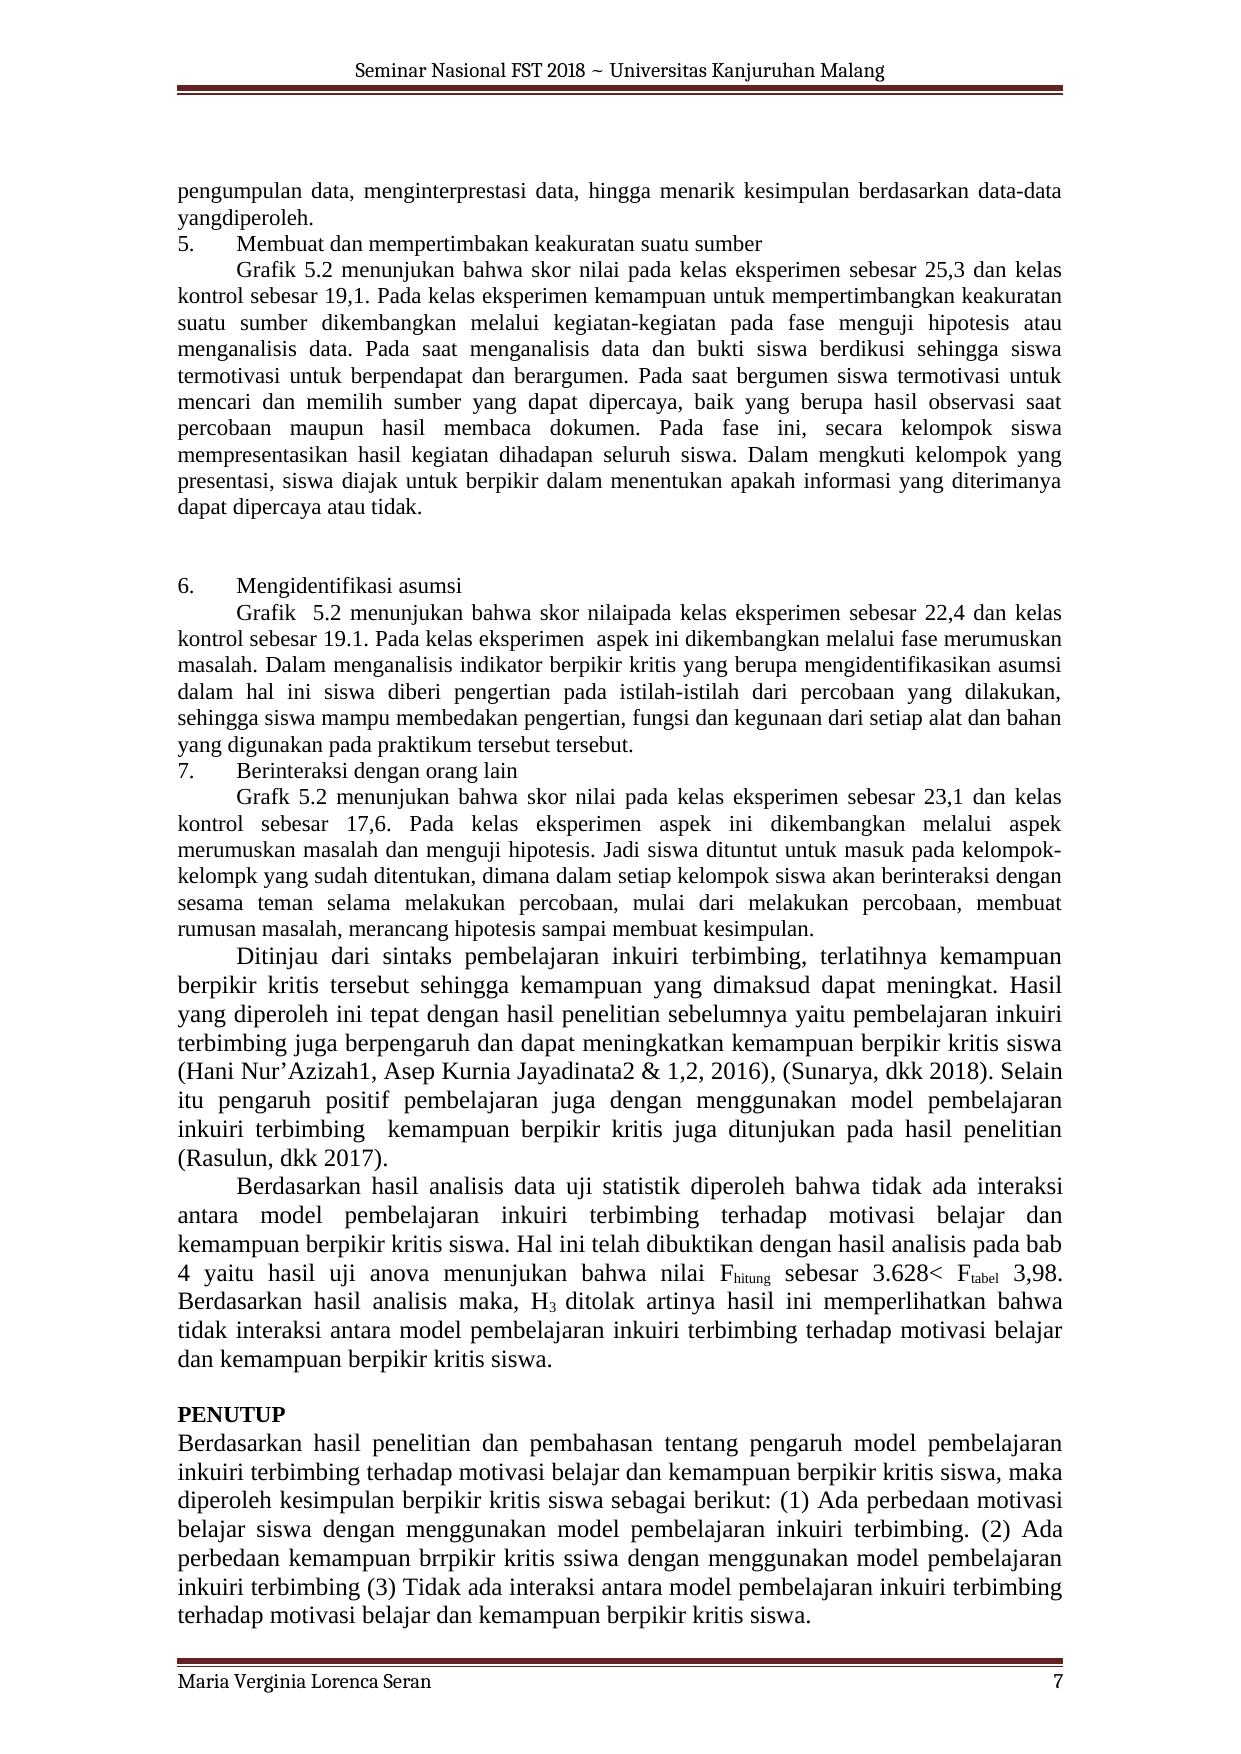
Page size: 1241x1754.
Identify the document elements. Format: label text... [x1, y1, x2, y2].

text Grafk 5.2 menunjukan bahwa skor nilai pada kelas eksperimen sebesar 23,1 dan kelas kontrol sebesar 17,6. Pada kelas eksperimen aspek ini dikembangkan melalui aspek merumuskan masalah dan menguji hipotesis. Jadi siswa dituntut untuk masuk pada kelompok-kelompk yang sudah ditentukan, dimana dalam setiap kelompok siswa akan berinteraksi dengan sesama teman selama melakukan percobaan, mulai dari melakukan percobaan, membuat rumusan masalah, merancang hipotesis sampai membuat kesimpulan. [177, 783, 1063, 941]
list Berinteraksi dengan orang lain [177, 757, 1063, 783]
text PENUTUP [177, 1401, 1063, 1428]
list Membuat dan mempertimbakan keakuratan suatu sumber [177, 230, 1063, 256]
text Berdasarkan hasil penelitian dan pembahasan tentang pengaruh model pembelajaran inkuiri terbimbing terhadap motivasi belajar dan kemampuan berpikir kritis siswa, maka diperoleh kesimpulan berpikir kritis siswa sebagai berikut: (1) Ada perbedaan motivasi belajar siswa dengan menggunakan model pembelajaran inkuiri terbimbing. (2) Ada perbedaan kemampuan brrpikir kritis ssiwa dengan menggunakan model pembelajaran inkuiri terbimbing (3) Tidak ada interaksi antara model pembelajaran inkuiri terbimbing terhadap motivasi belajar dan kemampuan berpikir kritis siswa. [177, 1428, 1063, 1629]
text Grafik 5.2 menunjukan bahwa skor nilai pada kelas eksperimen sebesar 25,3 dan kelas kontrol sebesar 19,1. Pada kelas eksperimen kemampuan untuk mempertimbangkan keakuratan suatu sumber dikembangkan melalui kegiatan-kegiatan pada fase menguji hipotesis atau menganalisis data. Pada saat menganalisis data dan bukti siswa berdikusi sehingga siswa termotivasi untuk berpendapat dan berargumen. Pada saat bergumen siswa termotivasi untuk mencari dan memilih sumber yang dapat dipercaya, baik yang berupa hasil observasi saat percobaan maupun hasil membaca dokumen. Pada fase ini, secara kelompok siswa mempresentasikan hasil kegiatan dihadapan seluruh siswa. Dalam mengkuti kelompok yang presentasi, siswa diajak untuk berpikir dalam menentukan apakah informasi yang diterimanya dapat dipercaya atau tidak. [177, 256, 1063, 520]
text Grafik 5.2 menunjukan bahwa skor nilaipada kelas eksperimen sebesar 22,4 dan kelas kontrol sebesar 19.1. Pada kelas eksperimen aspek ini dikembangkan melalui fase merumuskan masalah. Dalam menganalisis indikator berpikir kritis yang berupa mengidentifikasikan asumsi dalam hal ini siswa diberi pengertian pada istilah-istilah dari percobaan yang dilakukan, sehingga siswa mampu membedakan pengertian, fungsi dan kegunaan dari setiap alat dan bahan yang digunakan pada praktikum tersebut tersebut. [177, 599, 1063, 757]
text Berdasarkan hasil analisis data uji statistik diperoleh bahwa tidak ada interaksi antara model pembelajaran inkuiri terbimbing terhadap motivasi belajar dan kemampuan berpikir kritis siswa. Hal ini telah dibuktikan dengan hasil analisis pada bab 4 yaitu hasil uji anova menunjukan bahwa nilai Fhitung sebesar 3.628< Ftabel 3,98. Berdasarkan hasil analisis maka, H3 ditolak artinya hasil ini memperlihatkan bahwa tidak interaksi antara model pembelajaran inkuiri terbimbing terhadap motivasi belajar dan kemampuan berpikir kritis siswa. [177, 1171, 1063, 1373]
text Ditinjau dari sintaks pembelajaran inkuiri terbimbing, terlatihnya kemampuan berpikir kritis tersebut sehingga kemampuan yang dimaksud dapat meningkat. Hasil yang diperoleh ini tepat dengan hasil penelitian sebelumnya yaitu pembelajaran inkuiri terbimbing juga berpengaruh dan dapat meningkatkan kemampuan berpikir kritis siswa (Hani Nur’Azizah1, Asep Kurnia Jayadinata2 & 1,2, 2016), (Sunarya, dkk 2018). Selain itu pengaruh positif pembelajaran juga dengan menggunakan model pembelajaran inkuiri terbimbing kemampuan berpikir kritis juga ditunjukan pada hasil penelitian (Rasulun, dkk 2017). [177, 941, 1063, 1171]
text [177, 177, 1063, 230]
list Mengidentifikasi asumsi [177, 572, 1063, 599]
